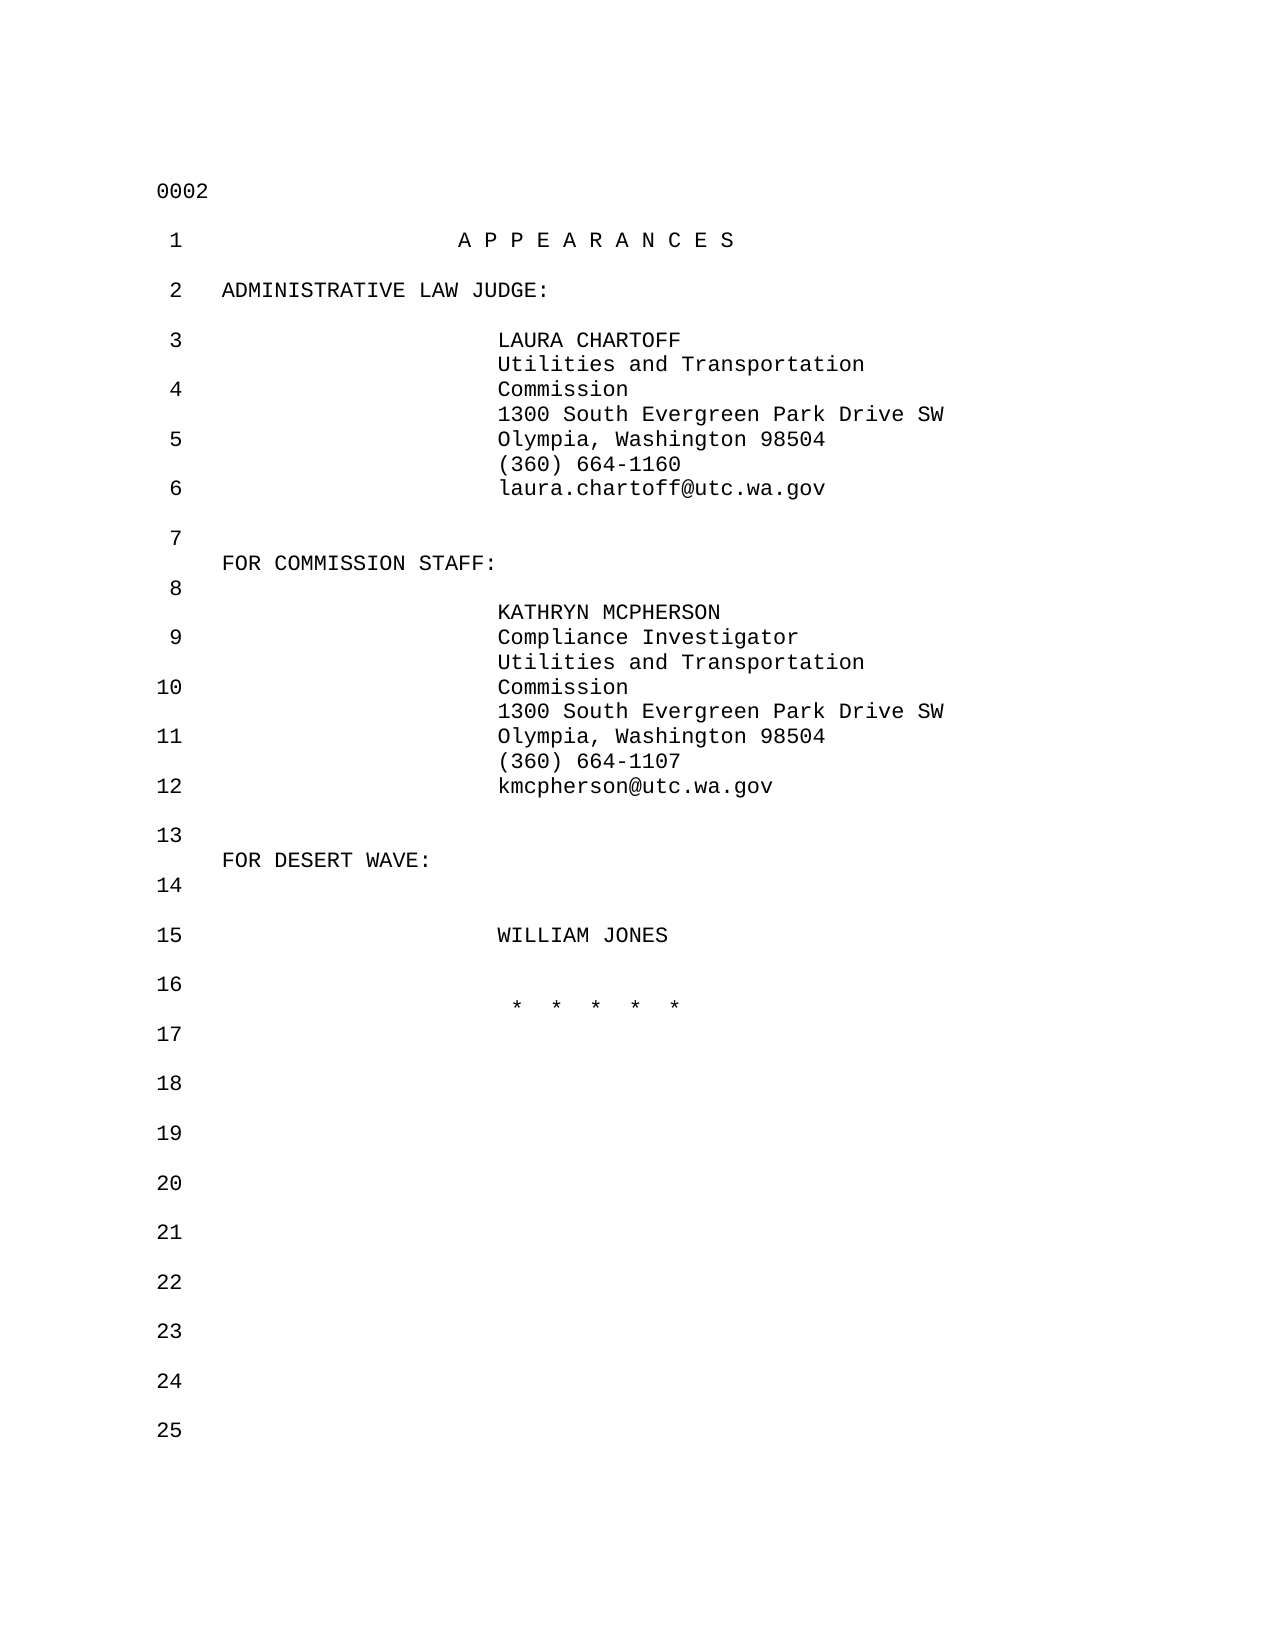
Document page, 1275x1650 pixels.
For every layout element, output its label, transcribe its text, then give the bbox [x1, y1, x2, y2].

text 21 [156, 1221, 1119, 1246]
text Utilities and Transportation [156, 651, 1119, 676]
text * * * * * [156, 998, 1119, 1023]
text 16 [156, 973, 1119, 998]
text 11 Olympia, Washington 98504 [156, 725, 1119, 750]
text 13 [156, 824, 1119, 849]
text 6 laura.chartoff@utc.wa.gov [156, 477, 1119, 502]
text (360) 664-1160 [156, 453, 1119, 477]
text 7 [156, 527, 1119, 552]
text 3 LAURA CHARTOFF [156, 329, 1119, 353]
text 10 Commission [156, 676, 1119, 701]
text 1300 South Evergreen Park Drive SW [156, 403, 1119, 428]
text 19 [156, 1122, 1119, 1147]
text 23 [156, 1320, 1119, 1345]
text FOR DESERT WAVE: [156, 849, 1119, 874]
text 0002 [156, 180, 1119, 205]
text 5 Olympia, Washington 98504 [156, 428, 1119, 453]
text 12 kmcpherson@utc.wa.gov [156, 775, 1119, 800]
text 25 [156, 1419, 1119, 1444]
text 15 WILLIAM JONES [156, 924, 1119, 948]
text 1 A P P E A R A N C E S [156, 229, 1119, 254]
text (360) 664-1107 [156, 750, 1119, 775]
text Utilities and Transportation [156, 353, 1119, 378]
text 24 [156, 1370, 1119, 1395]
text 2 ADMINISTRATIVE LAW JUDGE: [156, 279, 1119, 304]
text 22 [156, 1271, 1119, 1296]
text 18 [156, 1072, 1119, 1097]
text 1300 South Evergreen Park Drive SW [156, 701, 1119, 725]
text 4 Commission [156, 378, 1119, 403]
text 14 [156, 874, 1119, 899]
text 9 Compliance Investigator [156, 626, 1119, 651]
text FOR COMMISSION STAFF: [156, 552, 1119, 577]
text 20 [156, 1172, 1119, 1196]
text KATHRYN MCPHERSON [156, 601, 1119, 626]
text 17 [156, 1023, 1119, 1048]
text 8 [156, 577, 1119, 601]
